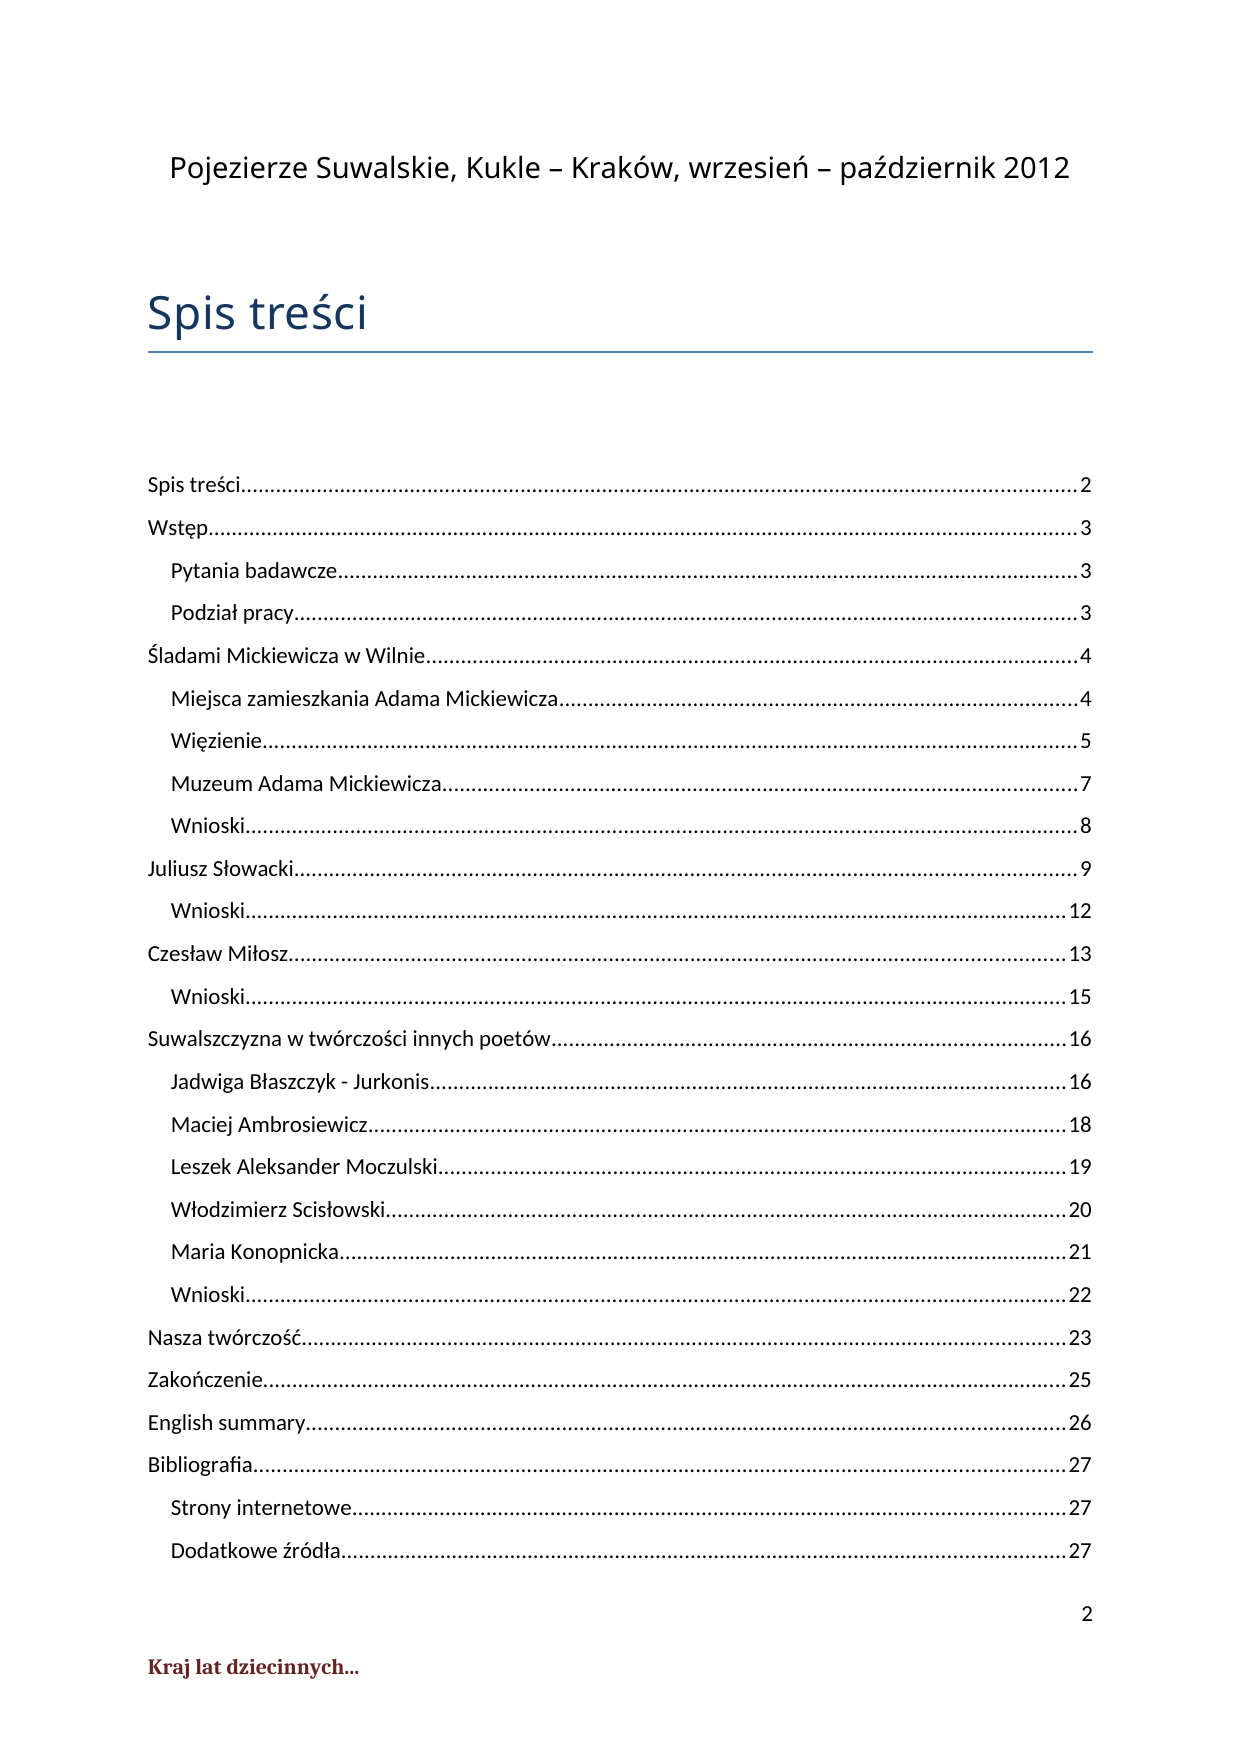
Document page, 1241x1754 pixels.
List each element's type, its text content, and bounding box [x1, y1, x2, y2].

text Wnioski 15 [171, 982, 1093, 1010]
text English summary 26 [148, 1408, 1093, 1436]
text Dodatkowe źródła 27 [171, 1536, 1093, 1564]
text Nasza twórczość 23 [148, 1323, 1093, 1351]
text Maria Konopnicka 21 [171, 1237, 1093, 1266]
text Maciej Ambrosiewicz 18 [171, 1110, 1093, 1138]
text Wnioski 12 [245, 897, 1093, 925]
text Pytania badawcze 3 [171, 556, 1093, 584]
text Strony internetowe 27 [171, 1493, 1093, 1521]
text Podział pracy 3 [171, 598, 1093, 626]
text Więzienie 5 [171, 726, 1093, 754]
text Spis treści 2 [148, 471, 1093, 499]
text Włodzimierz Scisłowski 20 [171, 1195, 1093, 1223]
text Wstęp 3 [148, 513, 1093, 541]
text Bibliografia 27 [148, 1451, 1093, 1478]
text Muzeum Adama Mickiewicza 7 [171, 769, 1093, 797]
text Juliusz Słowacki 9 [148, 854, 1093, 882]
text Jadwiga Błaszczyk - Jurkonis 16 [171, 1067, 1093, 1095]
text Suwalszczyzna w twórczości innych poetów 16 [148, 1024, 1093, 1052]
text Miejsca zamieszkania Adama Mickiewicza 4 [171, 684, 1093, 712]
text Pojezierze Suwalskie, Kukle – Kraków, wrzesień – październik 2012 [148, 148, 1093, 187]
text Czesław Miłosz 13 [148, 939, 1093, 967]
text Śladami Mickiewicza w Wilnie 4 [148, 641, 1093, 669]
text Leszek Aleksander Moczulski 19 [171, 1152, 1093, 1180]
text Wnioski 8 [171, 811, 1093, 839]
title Spis treści [148, 281, 1093, 351]
text Wnioski 22 [171, 1280, 1093, 1308]
text Zakończenie 25 [148, 1365, 1093, 1393]
